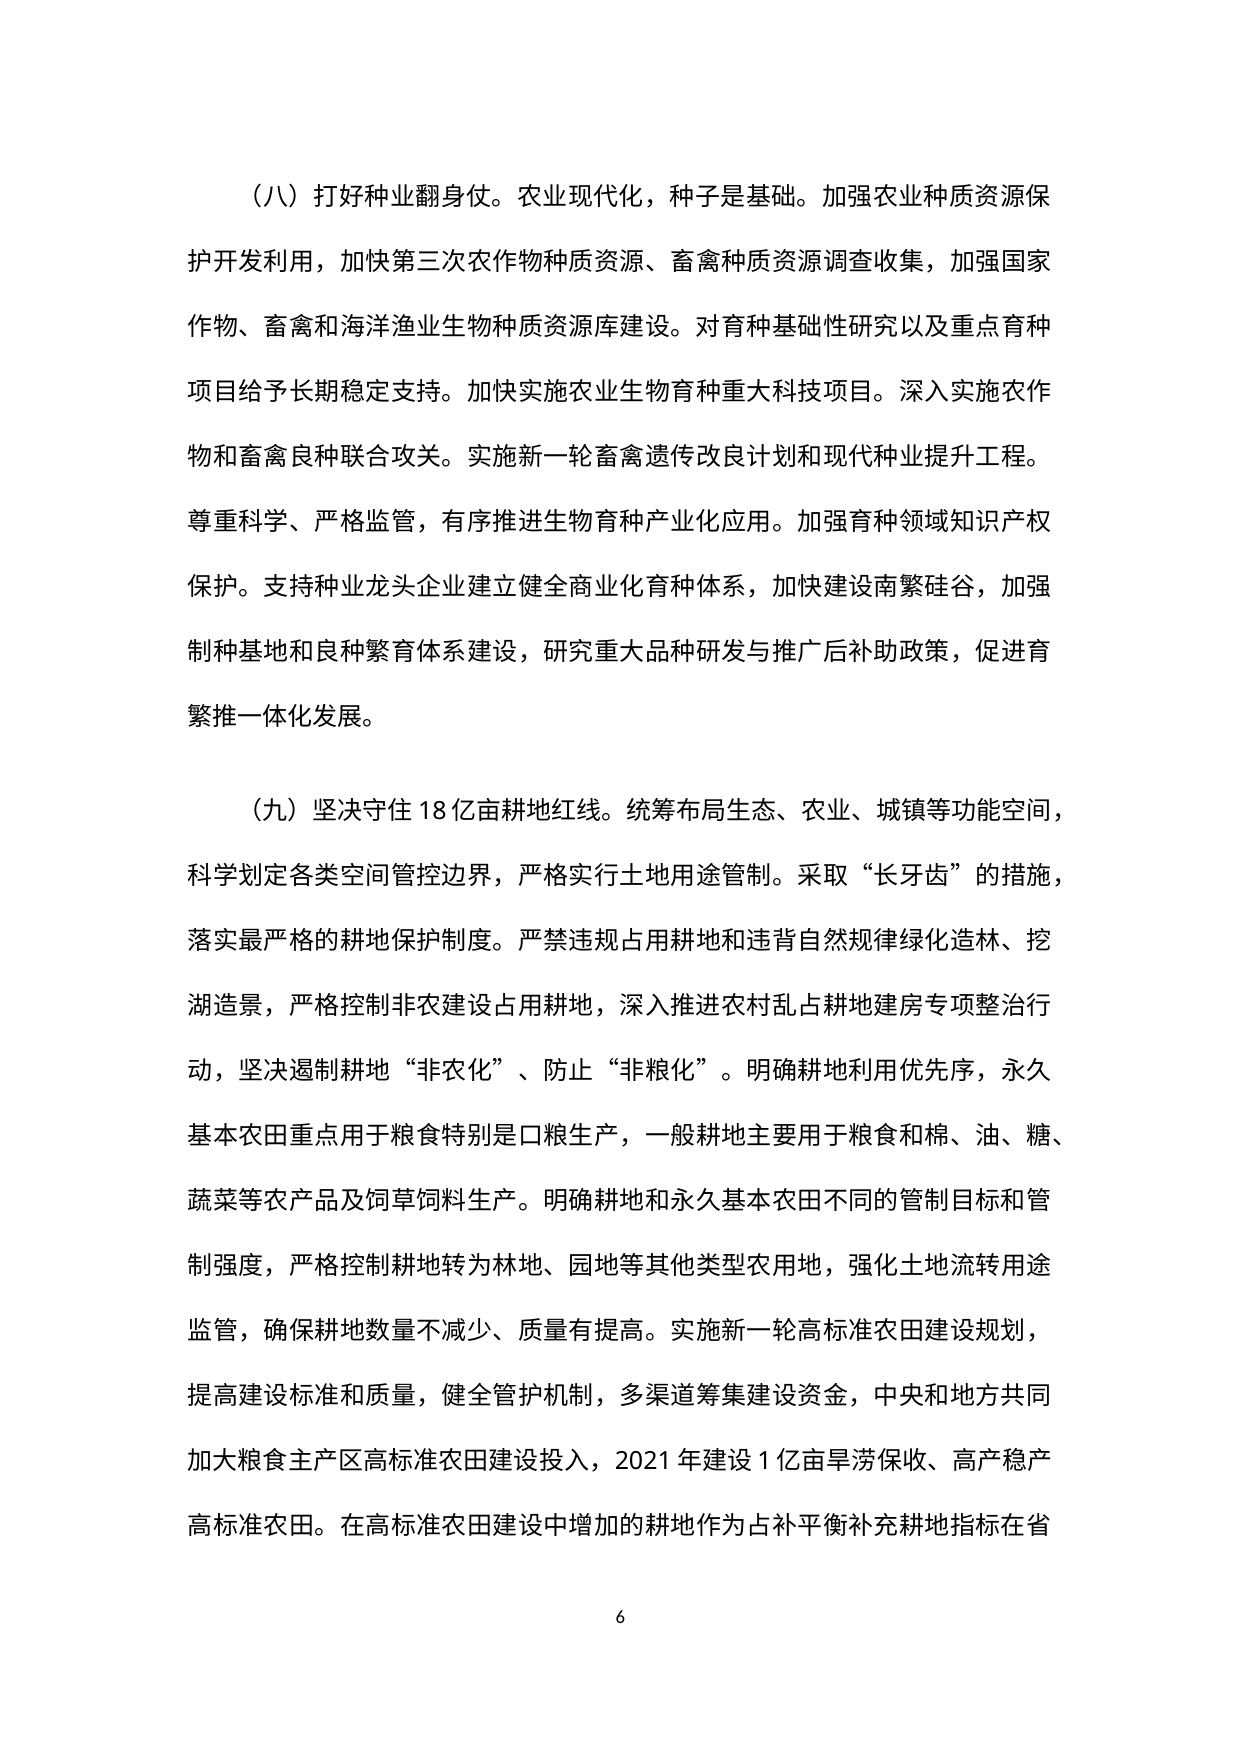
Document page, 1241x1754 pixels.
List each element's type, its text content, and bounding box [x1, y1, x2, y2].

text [187, 776, 1053, 1556]
text （八）打好种业翻身仗。农业现代化，种子是基础。加强农业种质资源保护开发利用，加快第三次农作物种质资源、畜禽种质资源调查收集，加强国家作物、畜禽和海洋渔业生物种质资源库建设。对育种基础性研究以及重点育种项目给予长期稳定支持。加快实施农业生物育种重大科技项目。深入实施农作物和畜禽良种联合攻关。实施新一轮畜禽遗传改良计划和现代种业提升工程。尊重科学、严格监管，有序推进生物育种产业化应用。加强育种领域知识产权保护。支持种业龙头企业建立健全商业化育种体系，加快建设南繁硅谷，加强制种基地和良种繁育体系建设，研究重大品种研发与推广后补助政策，促进育繁推一体化发展。 [187, 162, 1053, 747]
